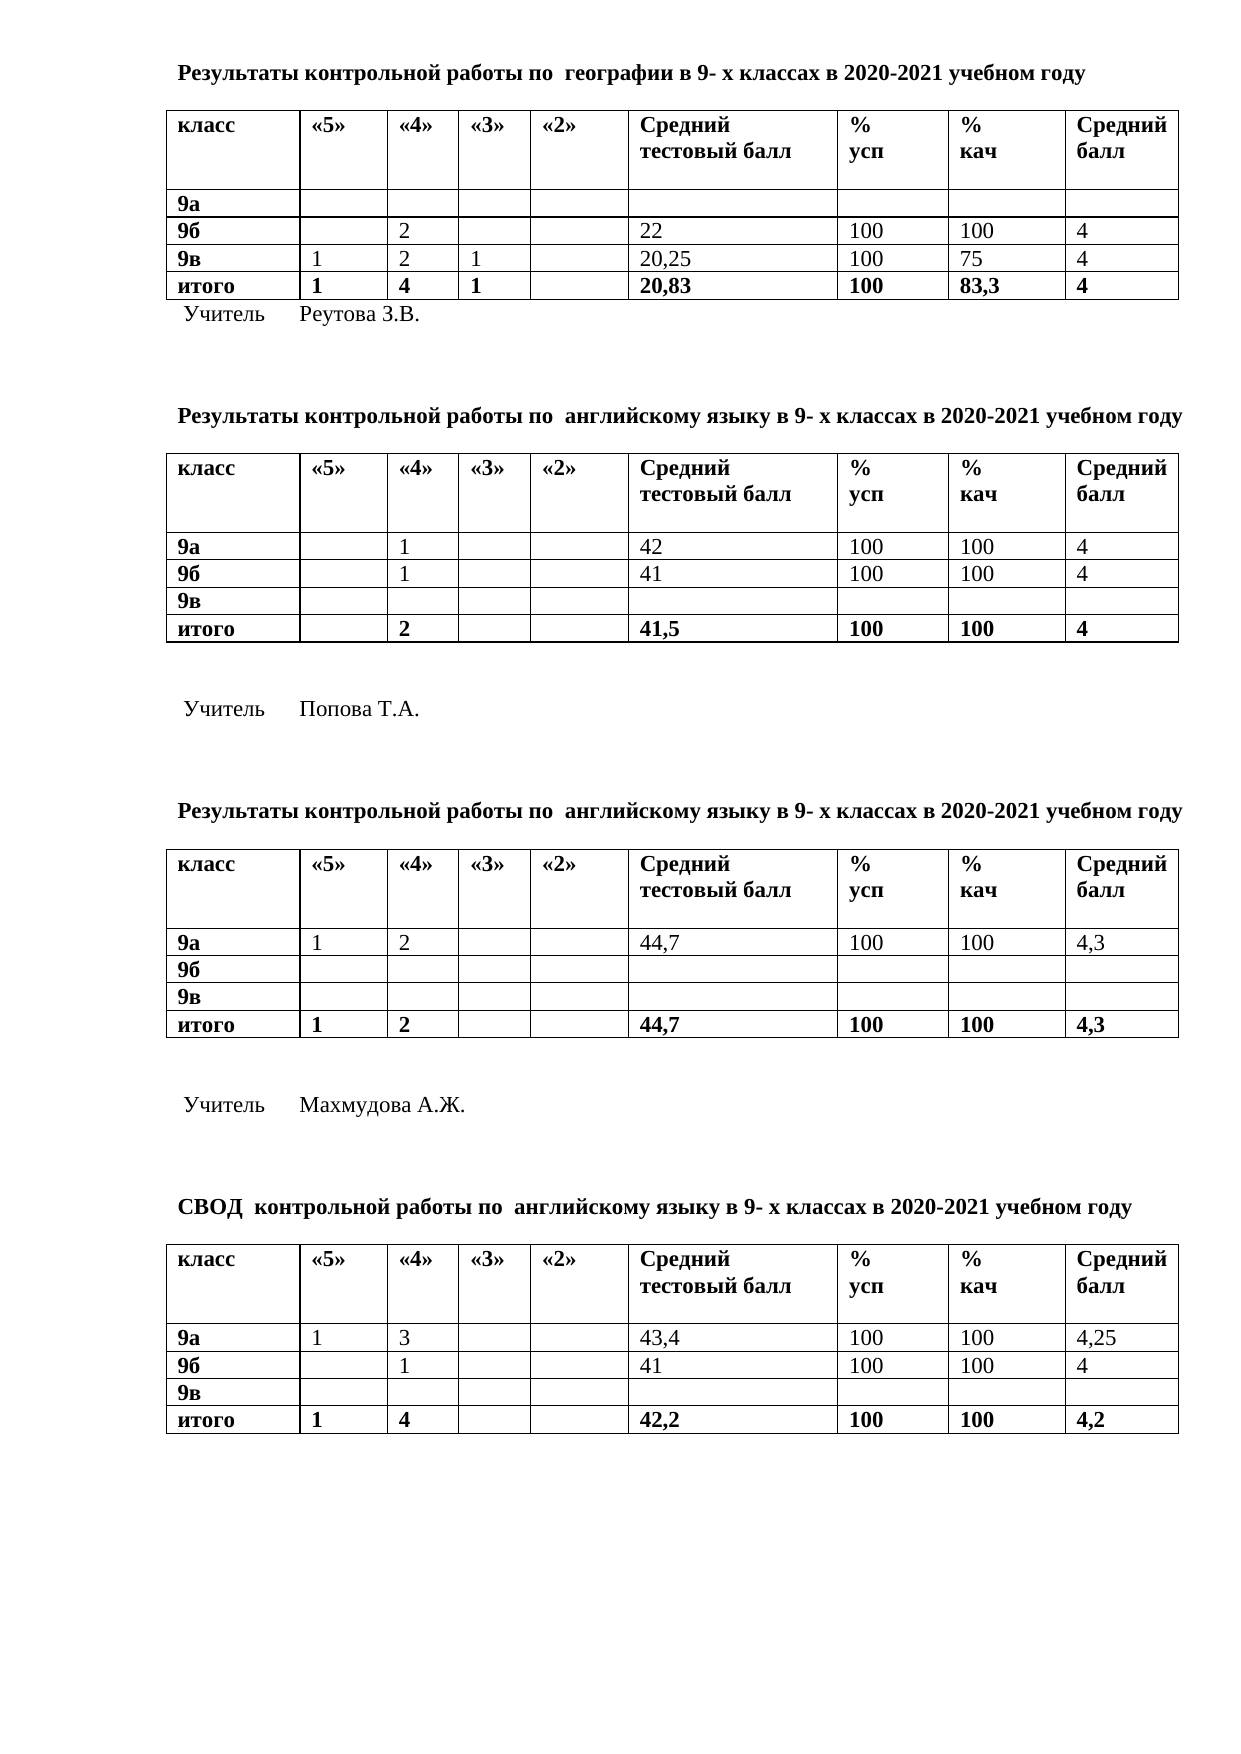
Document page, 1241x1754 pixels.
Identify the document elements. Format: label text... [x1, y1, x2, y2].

table_cell 1 [301, 929, 387, 955]
table_cell 83,3 [949, 272, 1065, 299]
table_cell [459, 1324, 530, 1351]
table_cell [459, 1379, 530, 1405]
table_header класс [167, 850, 299, 927]
table_cell 75 [949, 245, 1065, 271]
table_cell 4,3 [1066, 1011, 1178, 1037]
table_cell 1 [301, 245, 387, 271]
table_cell [301, 1352, 387, 1378]
table_cell 100 [949, 929, 1065, 955]
table_cell [388, 1379, 458, 1405]
table_cell 22 [629, 218, 837, 244]
table_cell [949, 956, 1065, 982]
text Учитель Махмудова А.Ж. [177, 1091, 1211, 1117]
table_cell [388, 190, 458, 216]
table_cell 2 [388, 245, 458, 271]
table_cell [388, 983, 458, 1010]
table_cell 4,2 [1066, 1406, 1178, 1433]
table_cell 9в [167, 1379, 299, 1405]
table_cell итого [167, 272, 299, 299]
table_cell 4 [1066, 560, 1178, 587]
table_cell 100 [949, 218, 1065, 244]
table_cell 9а [167, 929, 299, 955]
table_cell [629, 956, 837, 982]
table_cell [838, 956, 948, 982]
table_cell [531, 1011, 628, 1037]
table_cell [301, 218, 387, 244]
table_cell [1066, 983, 1178, 1010]
table_header Средний балл [1066, 1245, 1178, 1323]
table_cell 1 [459, 245, 530, 271]
table_header Средний балл [1066, 111, 1178, 189]
table_cell 100 [949, 1352, 1065, 1378]
table_cell 100 [949, 615, 1065, 641]
table_cell [949, 1379, 1065, 1405]
text Результаты контрольной работы по английскому языку в 9- х классах в 2020-2021 учебном году [177, 402, 1211, 428]
table_cell [388, 956, 458, 982]
text СВОД контрольной работы по английскому языку в 9- х классах в 2020-2021 учебном году [177, 1193, 1211, 1219]
table_cell 43,4 [629, 1324, 837, 1351]
table_cell 41,5 [629, 615, 837, 641]
table_cell 1 [301, 1406, 387, 1433]
table_cell [531, 1406, 628, 1433]
table_cell [629, 190, 837, 216]
table_cell 100 [838, 218, 948, 244]
table_cell [459, 190, 530, 216]
table_header % кач [949, 1245, 1065, 1323]
table_header % усп [838, 111, 948, 189]
table_cell 2 [388, 1011, 458, 1037]
table_header класс [167, 454, 299, 532]
table_header «4» [388, 1245, 458, 1323]
table_cell 44,7 [629, 1011, 837, 1037]
table_cell [531, 533, 628, 559]
table_cell 100 [949, 560, 1065, 587]
table_cell [949, 190, 1065, 216]
table_cell [629, 1379, 837, 1405]
table_cell [531, 272, 628, 299]
table_cell 100 [838, 272, 948, 299]
table_header «4» [388, 454, 458, 532]
table_header % кач [949, 454, 1065, 532]
table_cell 1 [388, 1352, 458, 1378]
table_cell 100 [949, 1324, 1065, 1351]
table_cell 9а [167, 1324, 299, 1351]
table_cell 4 [1066, 218, 1178, 244]
table_header «2» [531, 850, 628, 927]
table_cell [459, 956, 530, 982]
table_cell [459, 983, 530, 1010]
table_cell [301, 560, 387, 587]
table_cell [531, 218, 628, 244]
table_cell 4 [1066, 1352, 1178, 1378]
table_cell [531, 929, 628, 955]
table_header «3» [459, 111, 530, 189]
table_cell 2 [388, 218, 458, 244]
table_cell [1066, 956, 1178, 982]
table_cell 41 [629, 1352, 837, 1378]
table_cell [459, 1352, 530, 1378]
table_cell [531, 1379, 628, 1405]
table_cell [301, 1379, 387, 1405]
table_header «3» [459, 850, 530, 927]
table_cell [629, 983, 837, 1010]
table_cell 4 [388, 1406, 458, 1433]
table_cell 9б [167, 560, 299, 587]
table_cell 100 [838, 1011, 948, 1037]
table_cell 4 [1066, 272, 1178, 299]
table_cell 4 [1066, 533, 1178, 559]
table_cell [301, 588, 387, 614]
table_cell [459, 1011, 530, 1037]
table_cell 2 [388, 615, 458, 641]
table_cell 20,25 [629, 245, 837, 271]
table_cell [459, 929, 530, 955]
table_cell 42 [629, 533, 837, 559]
table_cell [301, 983, 387, 1010]
table_cell [531, 190, 628, 216]
table_cell 20,83 [629, 272, 837, 299]
table_cell 9а [167, 190, 299, 216]
table_cell [388, 588, 458, 614]
table_header % усп [838, 1245, 948, 1323]
table_cell 9в [167, 588, 299, 614]
table_cell [838, 1379, 948, 1405]
text Результаты контрольной работы по географии в 9- х классах в 2020-2021 учебном году [177, 59, 1211, 85]
table_header «4» [388, 850, 458, 927]
text Учитель Попова Т.А. [177, 695, 1211, 722]
table_cell 42,2 [629, 1406, 837, 1433]
table_cell 9б [167, 956, 299, 982]
table_header Средний тестовый балл [629, 850, 837, 927]
table_cell 4 [1066, 615, 1178, 641]
table_header % кач [949, 850, 1065, 927]
table_header «3» [459, 1245, 530, 1323]
table_cell [1066, 1379, 1178, 1405]
table_cell 100 [838, 533, 948, 559]
table_cell [301, 615, 387, 641]
table_cell 1 [459, 272, 530, 299]
table_cell 100 [838, 1406, 948, 1433]
table_cell [1066, 588, 1178, 614]
table_header «5» [301, 454, 387, 532]
table_header «2» [531, 454, 628, 532]
table_header «3» [459, 454, 530, 532]
table_cell 9а [167, 533, 299, 559]
table_header Средний тестовый балл [629, 454, 837, 532]
table_cell [301, 533, 387, 559]
table_cell 2 [388, 929, 458, 955]
table_cell [838, 588, 948, 614]
table_cell 1 [301, 272, 387, 299]
table_header Средний тестовый балл [629, 111, 837, 189]
table_cell 4 [388, 272, 458, 299]
table_header «5» [301, 111, 387, 189]
table_header % усп [838, 454, 948, 532]
table_cell итого [167, 615, 299, 641]
table_cell 1 [301, 1011, 387, 1037]
table_cell [531, 983, 628, 1010]
table_header класс [167, 1245, 299, 1323]
table_header Средний тестовый балл [629, 1245, 837, 1323]
table_cell [459, 615, 530, 641]
table_cell [838, 983, 948, 1010]
table_cell [531, 588, 628, 614]
table_cell [531, 1352, 628, 1378]
table_cell итого [167, 1406, 299, 1433]
table_cell [531, 560, 628, 587]
table_cell 4 [1066, 245, 1178, 271]
table_cell 9б [167, 218, 299, 244]
table_cell 41 [629, 560, 837, 587]
table_cell 1 [388, 533, 458, 559]
table_cell [459, 588, 530, 614]
table_cell [459, 218, 530, 244]
table_cell [629, 588, 837, 614]
table_header Средний балл [1066, 850, 1178, 927]
table_cell [949, 588, 1065, 614]
table_cell [1066, 190, 1178, 216]
table_header класс [167, 111, 299, 189]
table_cell [531, 615, 628, 641]
table_cell 1 [301, 1324, 387, 1351]
table_cell [531, 1324, 628, 1351]
table_cell [459, 560, 530, 587]
table_cell 100 [949, 1011, 1065, 1037]
table_cell 100 [838, 1324, 948, 1351]
table_cell 9в [167, 983, 299, 1010]
table_cell [459, 1406, 530, 1433]
table_cell 100 [838, 1352, 948, 1378]
table_cell 1 [388, 560, 458, 587]
table_header % кач [949, 111, 1065, 189]
table_cell 44,7 [629, 929, 837, 955]
table_cell [301, 190, 387, 216]
table_cell [838, 190, 948, 216]
table_cell 4,25 [1066, 1324, 1178, 1351]
table_header «2» [531, 1245, 628, 1323]
table_cell 9в [167, 245, 299, 271]
table_header «2» [531, 111, 628, 189]
table_cell 3 [388, 1324, 458, 1351]
text Учитель Реутова З.В. [177, 300, 1211, 326]
table_header «5» [301, 850, 387, 927]
table_cell итого [167, 1011, 299, 1037]
text Результаты контрольной работы по английскому языку в 9- х классах в 2020-2021 учебном году [177, 797, 1211, 824]
table_cell [531, 245, 628, 271]
table_header «5» [301, 1245, 387, 1323]
table_cell 100 [838, 560, 948, 587]
table_cell 9б [167, 1352, 299, 1378]
table_cell 100 [838, 615, 948, 641]
table_cell [459, 533, 530, 559]
table_header Средний балл [1066, 454, 1178, 532]
table_cell 100 [949, 1406, 1065, 1433]
table_cell [301, 956, 387, 982]
table_header «4» [388, 111, 458, 189]
table_cell 100 [838, 929, 948, 955]
table_cell 4,3 [1066, 929, 1178, 955]
table_cell 100 [838, 245, 948, 271]
table_cell [531, 956, 628, 982]
table_cell [949, 983, 1065, 1010]
table_cell 100 [949, 533, 1065, 559]
table_header % усп [838, 850, 948, 927]
